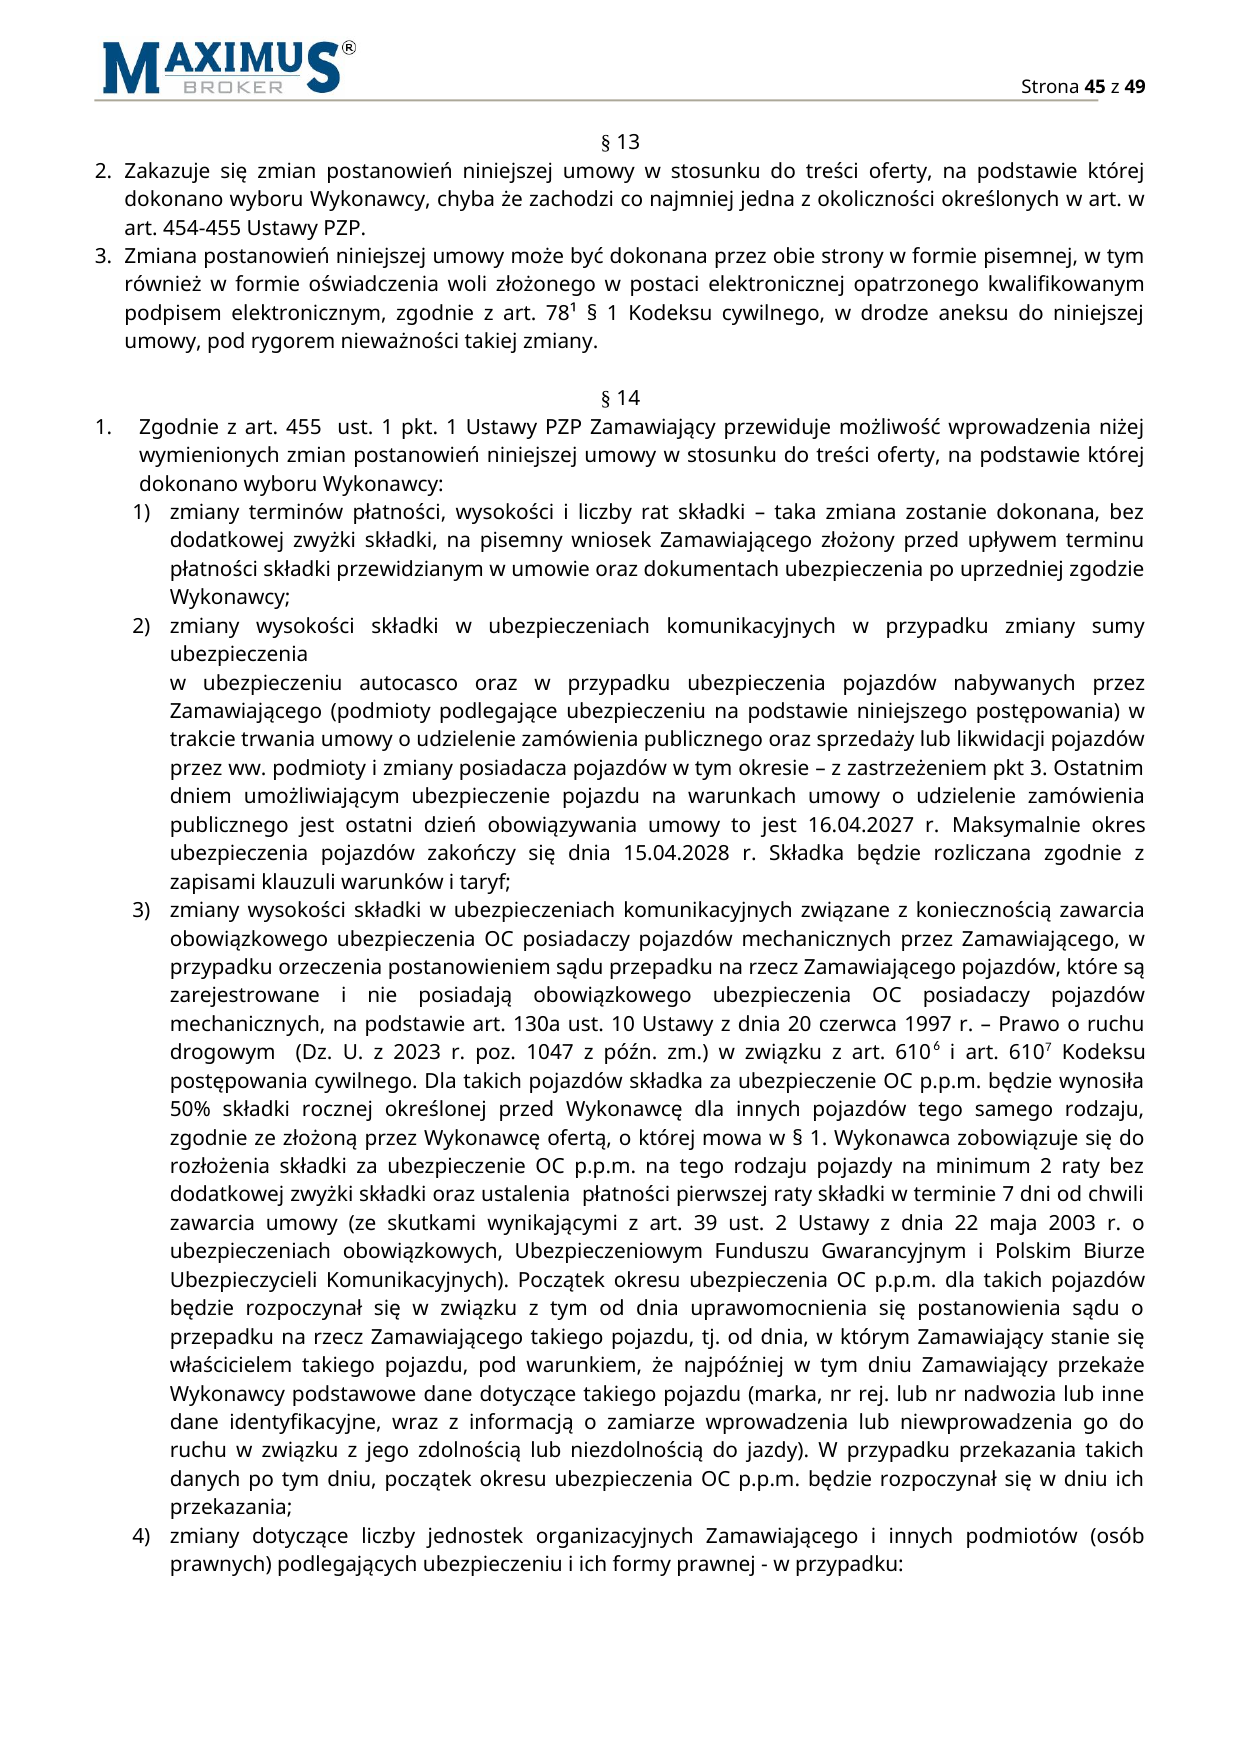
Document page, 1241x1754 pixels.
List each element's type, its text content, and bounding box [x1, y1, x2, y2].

list Zgodnie z art. 455 ust. 1 pkt. 1 Ustawy PZP Zamawiający przewiduje możliwość wprowadzenia niżej wymienionych zmian postanowień niniejszej umowy w stosunku do treści oferty, na podstawie której dokonano wyboru Wykonawcy: [94, 412, 1146, 497]
list Zakazuje się zmian postanowień niniejszej umowy w stosunku do treści oferty, na podstawie której dokonano wyboru Wykonawcy, chyba że zachodzi co najmniej jedna z okoliczności określonych w art. w art. 454-455 Ustawy PZP. [94, 156, 1146, 241]
picture [97, 36, 362, 98]
list zmiany dotyczące liczby jednostek organizacyjnych Zamawiającego i innych podmiotów (osób prawnych) podlegających ubezpieczeniu i ich formy prawnej - w przypadku: [132, 1521, 1146, 1578]
list zmiany wysokości składki w ubezpieczeniach komunikacyjnych w przypadku zmiany sumy ubezpieczenia w ubezpieczeniu autocasco oraz w przypadku ubezpieczenia pojazdów nabywanych przez Zamawiającego (podmioty podlegające ubezpieczeniu na podstawie niniejszego postępowania) w trakcie trwania umowy o udzielenie zamówienia publicznego oraz sprzedaży lub likwidacji pojazdów przez ww. podmioty i zmiany posiadacza pojazdów w tym okresie – z zastrzeżeniem pkt 3. Ostatnim dniem umożliwiającym ubezpieczenie pojazdu na warunkach umowy o udzielenie zamówienia publicznego jest ostatni dzień obowiązywania umowy to jest 16.04.2027 r. Maksymalnie okres ubezpieczenia pojazdów zakończy się dnia 15.04.2028 r. Składka będzie rozliczana zgodnie z zapisami klauzuli warunków i taryf; [132, 611, 1146, 895]
text 13 [94, 127, 1146, 156]
list zmiany terminów płatności, wysokości i liczby rat składki – taka zmiana zostanie dokonana, bez dodatkowej zwyżki składki, na pisemny wniosek Zamawiającego złożony przed upływem terminu płatności składki przewidzianym w umowie oraz dokumentach ubezpieczenia po uprzedniej zgodzie Wykonawcy; [132, 497, 1146, 611]
list Zmiana postanowień niniejszej umowy może być dokonana przez obie strony w formie pisemnej, w tym również w formie oświadczenia woli złożonego w postaci elektronicznej opatrzonego kwalifikowanym podpisem elektronicznym, zgodnie z art. 78¹ § 1 Kodeksu cywilnego, w drodze aneksu do niniejszej umowy, pod rygorem nieważności takiej zmiany. [94, 241, 1146, 355]
text 14 [94, 383, 1146, 412]
list zmiany wysokości składki w ubezpieczeniach komunikacyjnych związane z koniecznością zawarcia obowiązkowego ubezpieczenia OC posiadaczy pojazdów mechanicznych przez Zamawiającego, w przypadku orzeczenia postanowieniem sądu przepadku na rzecz Zamawiającego pojazdów, które są zarejestrowane i nie posiadają obowiązkowego ubezpieczenia OC posiadaczy pojazdów mechanicznych, na podstawie art. 130a ust. 10 Ustawy z dnia 20 czerwca 1997 r. – Prawo o ruchu drogowym (Dz. U. z 2023 r. poz. 1047 z późn. zm.) w związku z art. 6106 i art. 6107 Kodeksu postępowania cywilnego. Dla takich pojazdów składka za ubezpieczenie OC p.p.m. będzie wynosiła 50% składki rocznej określonej przed Wykonawcę dla innych pojazdów tego samego rodzaju, zgodnie ze złożoną przez Wykonawcę ofertą, o której mowa w § 1. Wykonawca zobowiązuje się do rozłożenia składki za ubezpieczenie OC p.p.m. na tego rodzaju pojazdy na minimum 2 raty bez dodatkowej zwyżki składki oraz ustalenia płatności pierwszej raty składki w terminie 7 dni od chwili zawarcia umowy (ze skutkami wynikającymi z art. 39 ust. 2 Ustawy z dnia 22 maja 2003 r. o ubezpieczeniach obowiązkowych, Ubezpieczeniowym Funduszu Gwarancyjnym i Polskim Biurze Ubezpieczycieli Komunikacyjnych). Początek okresu ubezpieczenia OC p.p.m. dla takich pojazdów będzie rozpoczynał się w związku z tym od dnia uprawomocnienia się postanowienia sądu o przepadku na rzecz Zamawiającego takiego pojazdu, tj. od dnia, w którym Zamawiający stanie się właścicielem takiego pojazdu, pod warunkiem, że najpóźniej w tym dniu Zamawiający przekaże Wykonawcy podstawowe dane dotyczące takiego pojazdu (marka, nr rej. lub nr nadwozia lub inne dane identyfikacyjne, wraz z informacją o zamiarze wprowadzenia lub niewprowadzenia go do ruchu w związku z jego zdolnością lub niezdolnością do jazdy). W przypadku przekazania takich danych po tym dniu, początek okresu ubezpieczenia OC p.p.m. będzie rozpoczynał się w dniu ich przekazania; [132, 895, 1146, 1521]
